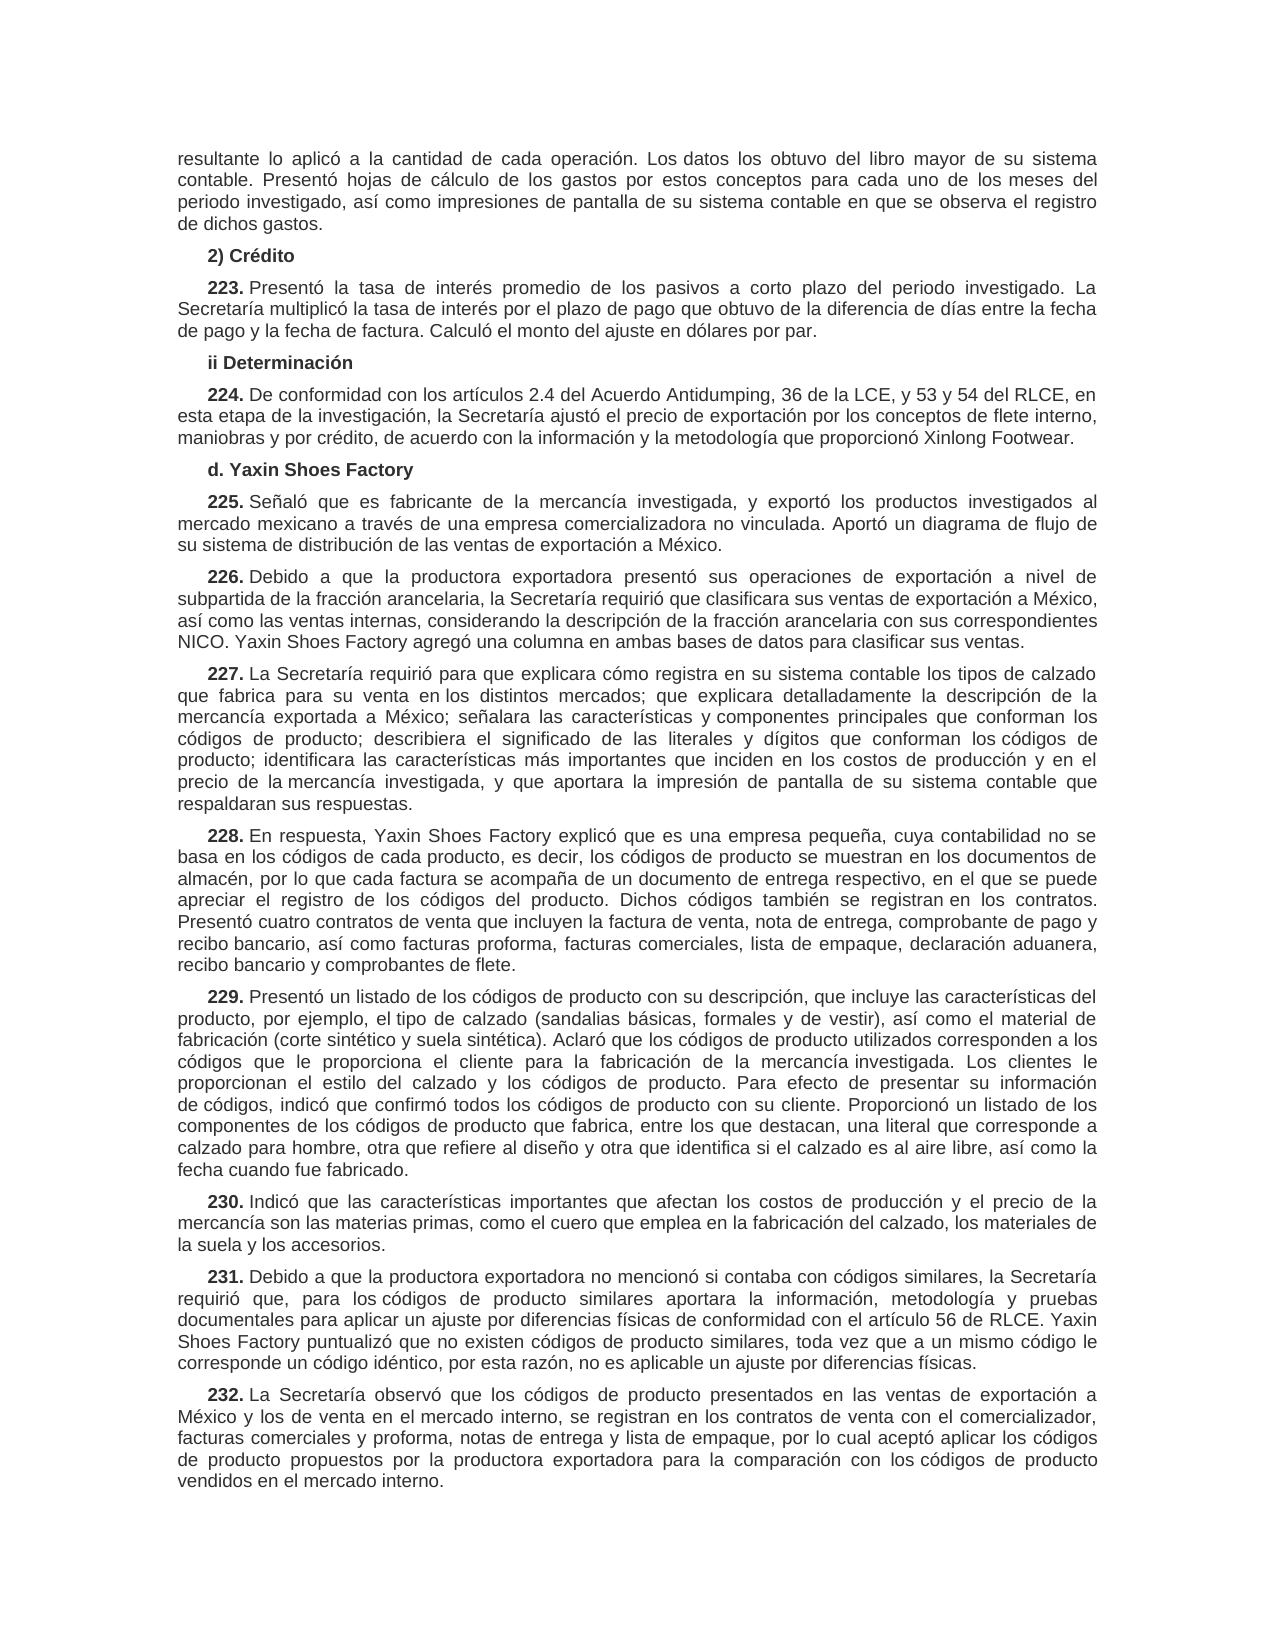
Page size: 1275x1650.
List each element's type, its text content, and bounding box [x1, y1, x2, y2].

text 226. Debido a que la productora exportadora presentó sus operaciones de exportación a nivel de subpartida de la fracción arancelaria, la Secretaría requirió que clasificara sus ventas de exportación a México, así como las ventas internas, considerando la descripción de la fracción arancelaria con sus correspondientes NICO. Yaxin Shoes Factory agregó una columna en ambas bases de datos para clasificar sus ventas. [177, 566, 1098, 652]
text d. Yaxin Shoes Factory [177, 459, 1098, 481]
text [177, 148, 1098, 234]
text ii Determinación [177, 352, 1098, 373]
text 224. De conformidad con los artículos 2.4 del Acuerdo Antidumping, 36 de la LCE, y 53 y 54 del RLCE, en esta etapa de la investigación, la Secretaría ajustó el precio de exportación por los conceptos de flete interno, maniobras y por crédito, de acuerdo con la información y la metodología que proporcionó Xinlong Footwear. [177, 384, 1098, 448]
text 2) Crédito [177, 244, 1098, 266]
text 230. Indicó que las características importantes que afectan los costos de producción y el precio de la mercancía son las materias primas, como el cuero que emplea en la fabricación del calzado, los materiales de la suela y los accesorios. [177, 1191, 1098, 1255]
text 229. Presentó un listado de los códigos de producto con su descripción, que incluye las características del producto, por ejemplo, el tipo de calzado (sandalias básicas, formales y de vestir), así como el material de fabricación (corte sintético y suela sintética). Aclaró que los códigos de producto utilizados corresponden a los códigos que le proporciona el cliente para la fabricación de la mercancía investigada. Los clientes le proporcionan el estilo del calzado y los códigos de producto. Para efecto de presentar su información de códigos, indicó que confirmó todos los códigos de producto con su cliente. Proporcionó un listado de los componentes de los códigos de producto que fabrica, entre los que destacan, una literal que corresponde a calzado para hombre, otra que refiere al diseño y otra que identifica si el calzado es al aire libre, así como la fecha cuando fue fabricado. [177, 986, 1098, 1180]
text 228. En respuesta, Yaxin Shoes Factory explicó que es una empresa pequeña, cuya contabilidad no se basa en los códigos de cada producto, es decir, los códigos de producto se muestran en los documentos de almacén, por lo que cada factura se acompaña de un documento de entrega respectivo, en el que se puede apreciar el registro de los códigos del producto. Dichos códigos también se registran en los contratos. Presentó cuatro contratos de venta que incluyen la factura de venta, nota de entrega, comprobante de pago y recibo bancario, así como facturas proforma, facturas comerciales, lista de empaque, declaración aduanera, recibo bancario y comprobantes de flete. [177, 824, 1098, 975]
text 231. Debido a que la productora exportadora no mencionó si contaba con códigos similares, la Secretaría requirió que, para los códigos de producto similares aportara la información, metodología y pruebas documentales para aplicar un ajuste por diferencias físicas de conformidad con el artículo 56 de RLCE. Yaxin Shoes Factory puntualizó que no existen códigos de producto similares, toda vez que a un mismo código le corresponde un código idéntico, por esta razón, no es aplicable un ajuste por diferencias físicas. [177, 1266, 1098, 1373]
text 232. La Secretaría observó que los códigos de producto presentados en las ventas de exportación a México y los de venta en el mercado interno, se registran en los contratos de venta con el comercializador, facturas comerciales y proforma, notas de entrega y lista de empaque, por lo cual aceptó aplicar los códigos de producto propuestos por la productora exportadora para la comparación con los códigos de producto vendidos en el mercado interno. [177, 1384, 1098, 1492]
text 227. La Secretaría requirió para que explicara cómo registra en su sistema contable los tipos de calzado que fabrica para su venta en los distintos mercados; que explicara detalladamente la descripción de la mercancía exportada a México; señalara las características y componentes principales que conforman los códigos de producto; describiera el significado de las literales y dígitos que conforman los códigos de producto; identificara las características más importantes que inciden en los costos de producción y en el precio de la mercancía investigada, y que aportara la impresión de pantalla de su sistema contable que respaldaran sus respuestas. [177, 663, 1098, 814]
text 225. Señaló que es fabricante de la mercancía investigada, y exportó los productos investigados al mercado mexicano a través de una empresa comercializadora no vinculada. Aportó un diagrama de flujo de su sistema de distribución de las ventas de exportación a México. [177, 491, 1098, 556]
text 223. Presentó la tasa de interés promedio de los pasivos a corto plazo del periodo investigado. La Secretaría multiplicó la tasa de interés por el plazo de pago que obtuvo de la diferencia de días entre la fecha de pago y la fecha de factura. Calculó el monto del ajuste en dólares por par. [177, 276, 1098, 341]
